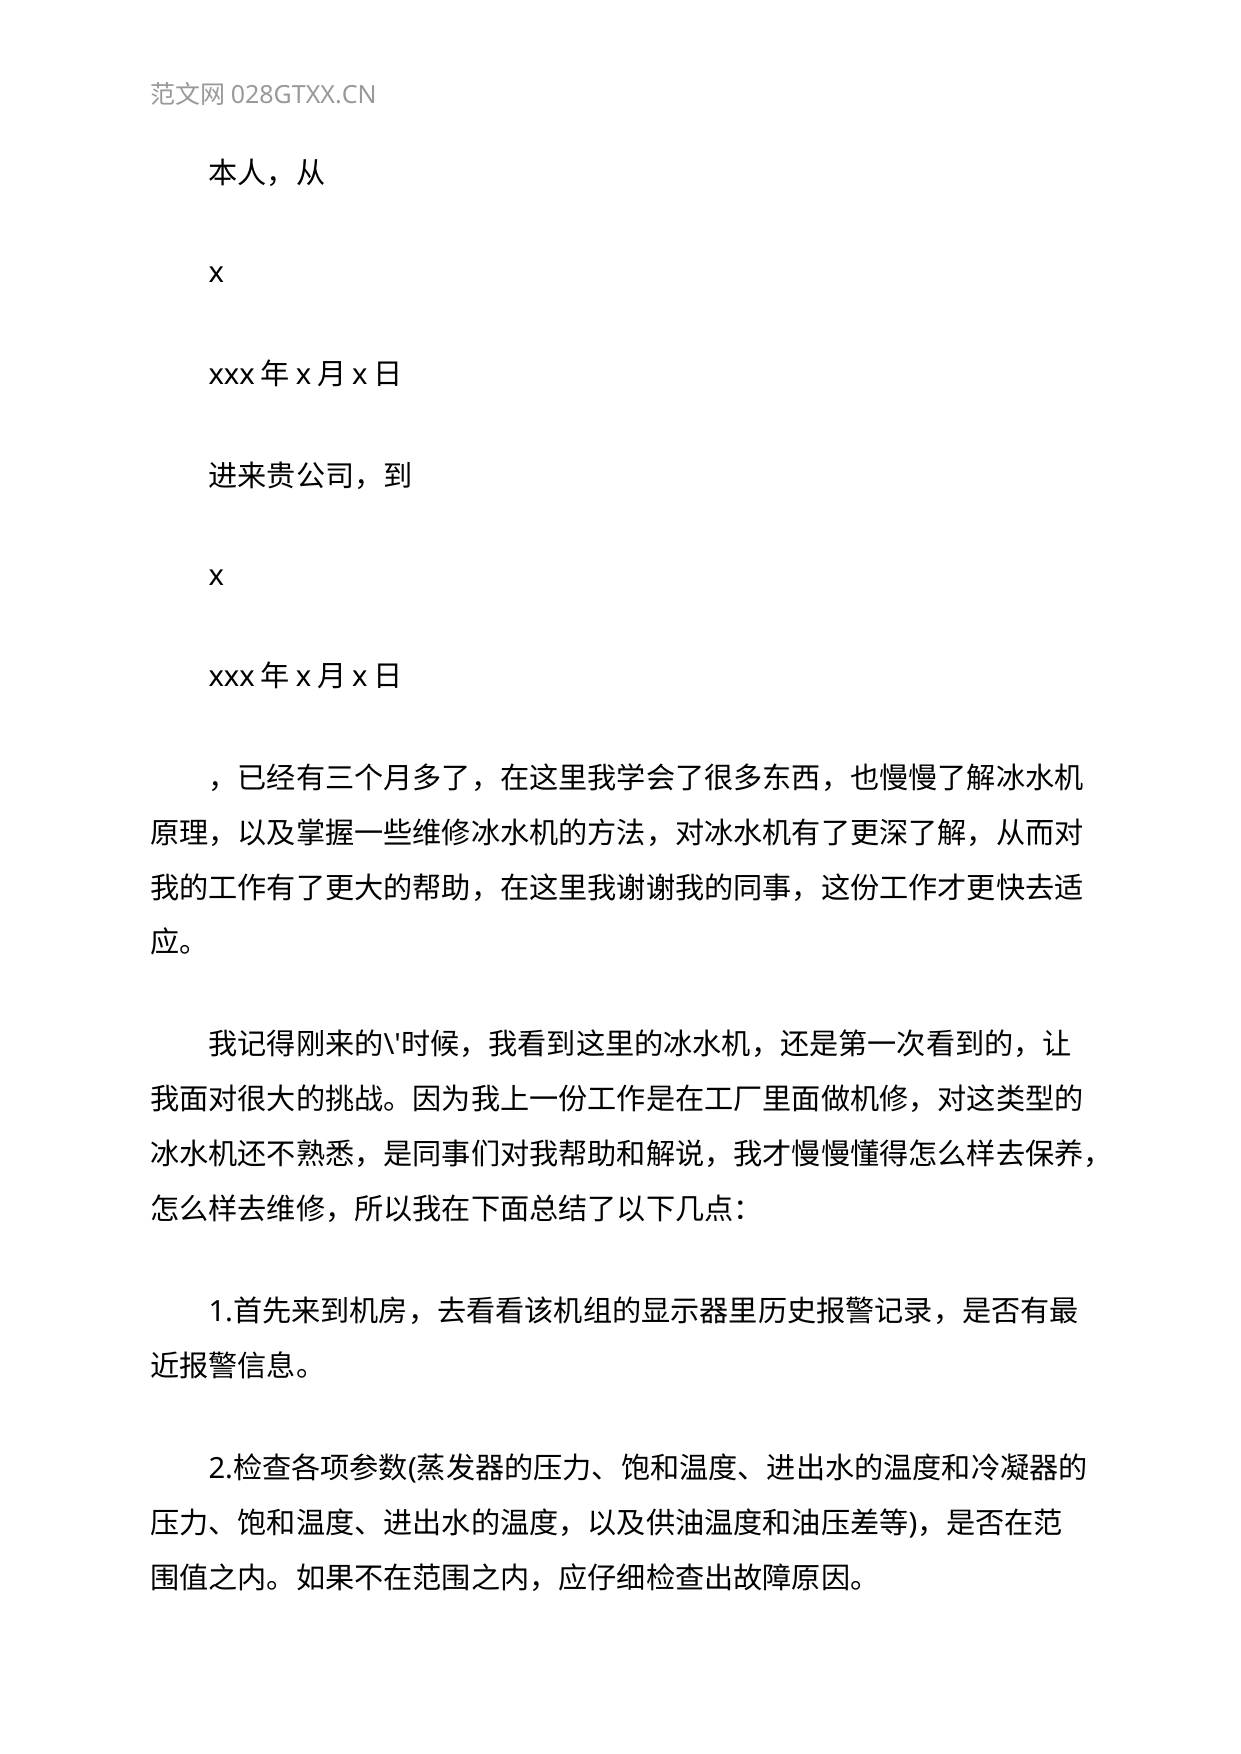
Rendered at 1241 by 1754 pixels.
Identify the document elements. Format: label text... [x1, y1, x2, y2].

text 1.首先来到机房，去看看该机组的显示器里历史报警记录，是否有最近报警信息。 [150, 1287, 1090, 1385]
text 进来贵公司，到 [150, 452, 1090, 494]
text 2.检查各项参数(蒸发器的压力、饱和温度、进出水的温度和冷凝器的压力、饱和温度、进出水的温度，以及供油温度和油压差等)，是否在范围值之内。如果不在范围之内，应仔细检查出故障原因。 [150, 1444, 1090, 1596]
text x [150, 252, 1090, 291]
text xxx年x月x日 [150, 652, 1090, 695]
text 本人，从 [150, 150, 1090, 192]
text 我记得刚来的\'时候，我看到这里的冰水机，还是第一次看到的，让我面对很大的挑战。因为我上一份工作是在工厂里面做机修，对这类型的冰水机还不熟悉，是同事们对我帮助和解说，我才慢慢懂得怎么样去保养，怎么样去维修，所以我在下面总结了以下几点： [150, 1021, 1090, 1228]
text ，已经有三个月多了，在这里我学会了很多东西，也慢慢了解冰水机原理，以及掌握一些维修冰水机的方法，对冰水机有了更深了解，从而对我的工作有了更大的帮助，在这里我谢谢我的同事，这份工作才更快去适应。 [150, 754, 1090, 961]
text xxx年x月x日 [150, 350, 1090, 393]
text x [150, 554, 1090, 594]
